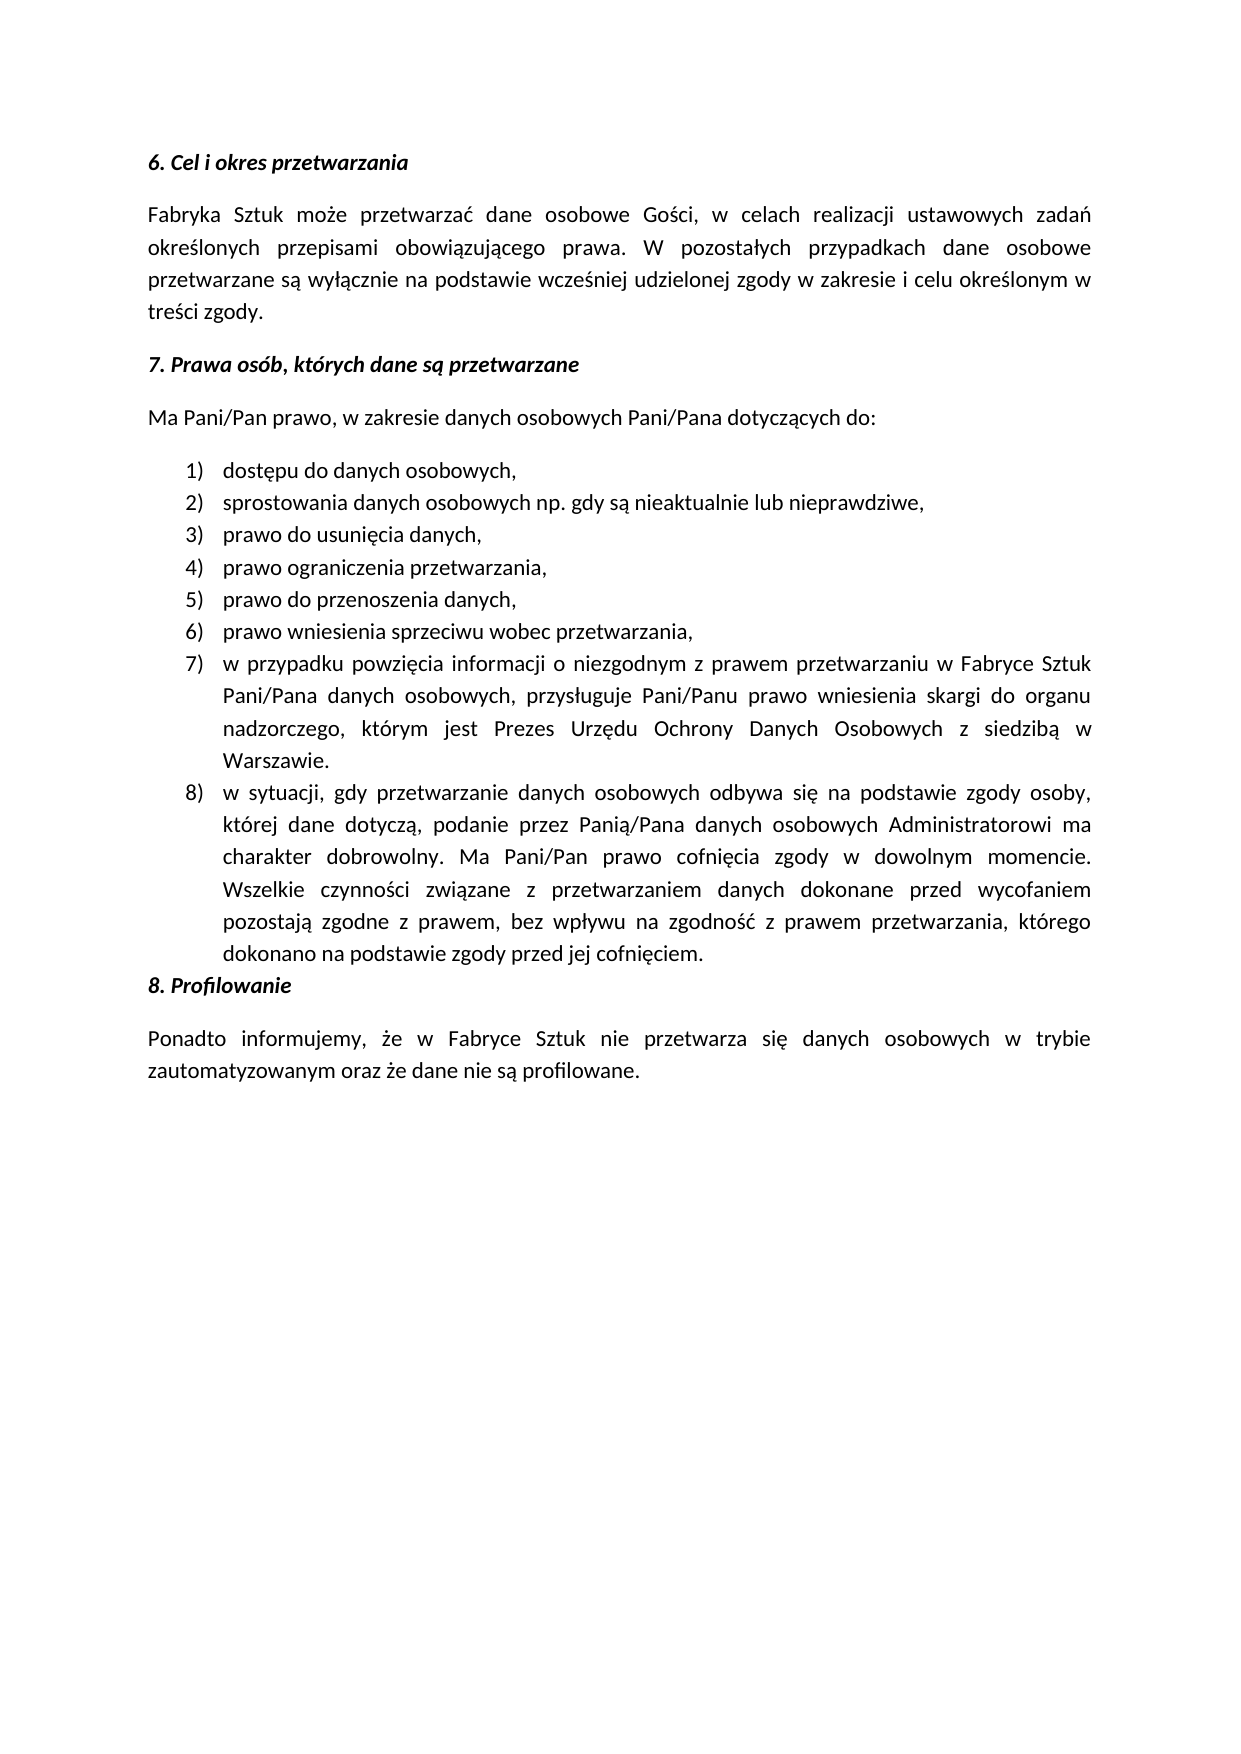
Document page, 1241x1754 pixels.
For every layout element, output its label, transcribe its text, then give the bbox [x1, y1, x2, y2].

list dostępu do danych osobowych, [185, 456, 1093, 484]
text 8. Profilowanie [148, 971, 1093, 999]
text Ma Pani/Pan prawo, w zakresie danych osobowych Pani/Pana dotyczących do: [148, 403, 1093, 431]
text 6. Cel i okres przetwarzania [148, 148, 1093, 176]
text Fabryka Sztuk może przetwarzać dane osobowe Gości, w celach realizacji ustawowych zadań określonych przepisami obowiązującego prawa. W pozostałych przypadkach dane osobowe przetwarzane są wyłącznie na podstawie wcześniej udzielonej zgody w zakresie i celu określonym w treści zgody. [148, 201, 1093, 325]
text 7. Prawa osób, których dane są przetwarzane [148, 350, 1093, 378]
list w przypadku powzięcia informacji o niezgodnym z prawem przetwarzaniu w Fabryce Sztuk Pani/Pana danych osobowych, przysługuje Pani/Panu prawo wniesienia skargi do organu nadzorczego, którym jest Prezes Urzędu Ochrony Danych Osobowych z siedzibą w Warszawie. [185, 649, 1093, 774]
list prawo do usunięcia danych, [185, 521, 1093, 549]
list prawo wniesienia sprzeciwu wobec przetwarzania, [185, 617, 1093, 645]
list w sytuacji, gdy przetwarzanie danych osobowych odbywa się na podstawie zgody osoby, której dane dotyczą, podanie przez Panią/Pana danych osobowych Administratorowi ma charakter dobrowolny. Ma Pani/Pan prawo cofnięcia zgody w dowolnym momencie. Wszelkie czynności związane z przetwarzaniem danych dokonane przed wycofaniem pozostają zgodne z prawem, bez wpływu na zgodność z prawem przetwarzania, którego dokonano na podstawie zgody przed jej cofnięciem. [185, 778, 1093, 967]
text Ponadto informujemy, że w Fabryce Sztuk nie przetwarza się danych osobowych w trybie zautomatyzowanym oraz że dane nie są profilowane. [148, 1024, 1093, 1084]
list prawo do przenoszenia danych, [185, 585, 1093, 613]
list prawo ograniczenia przetwarzania, [185, 553, 1093, 581]
list sprostowania danych osobowych np. gdy są nieaktualnie lub nieprawdziwe, [185, 488, 1093, 516]
